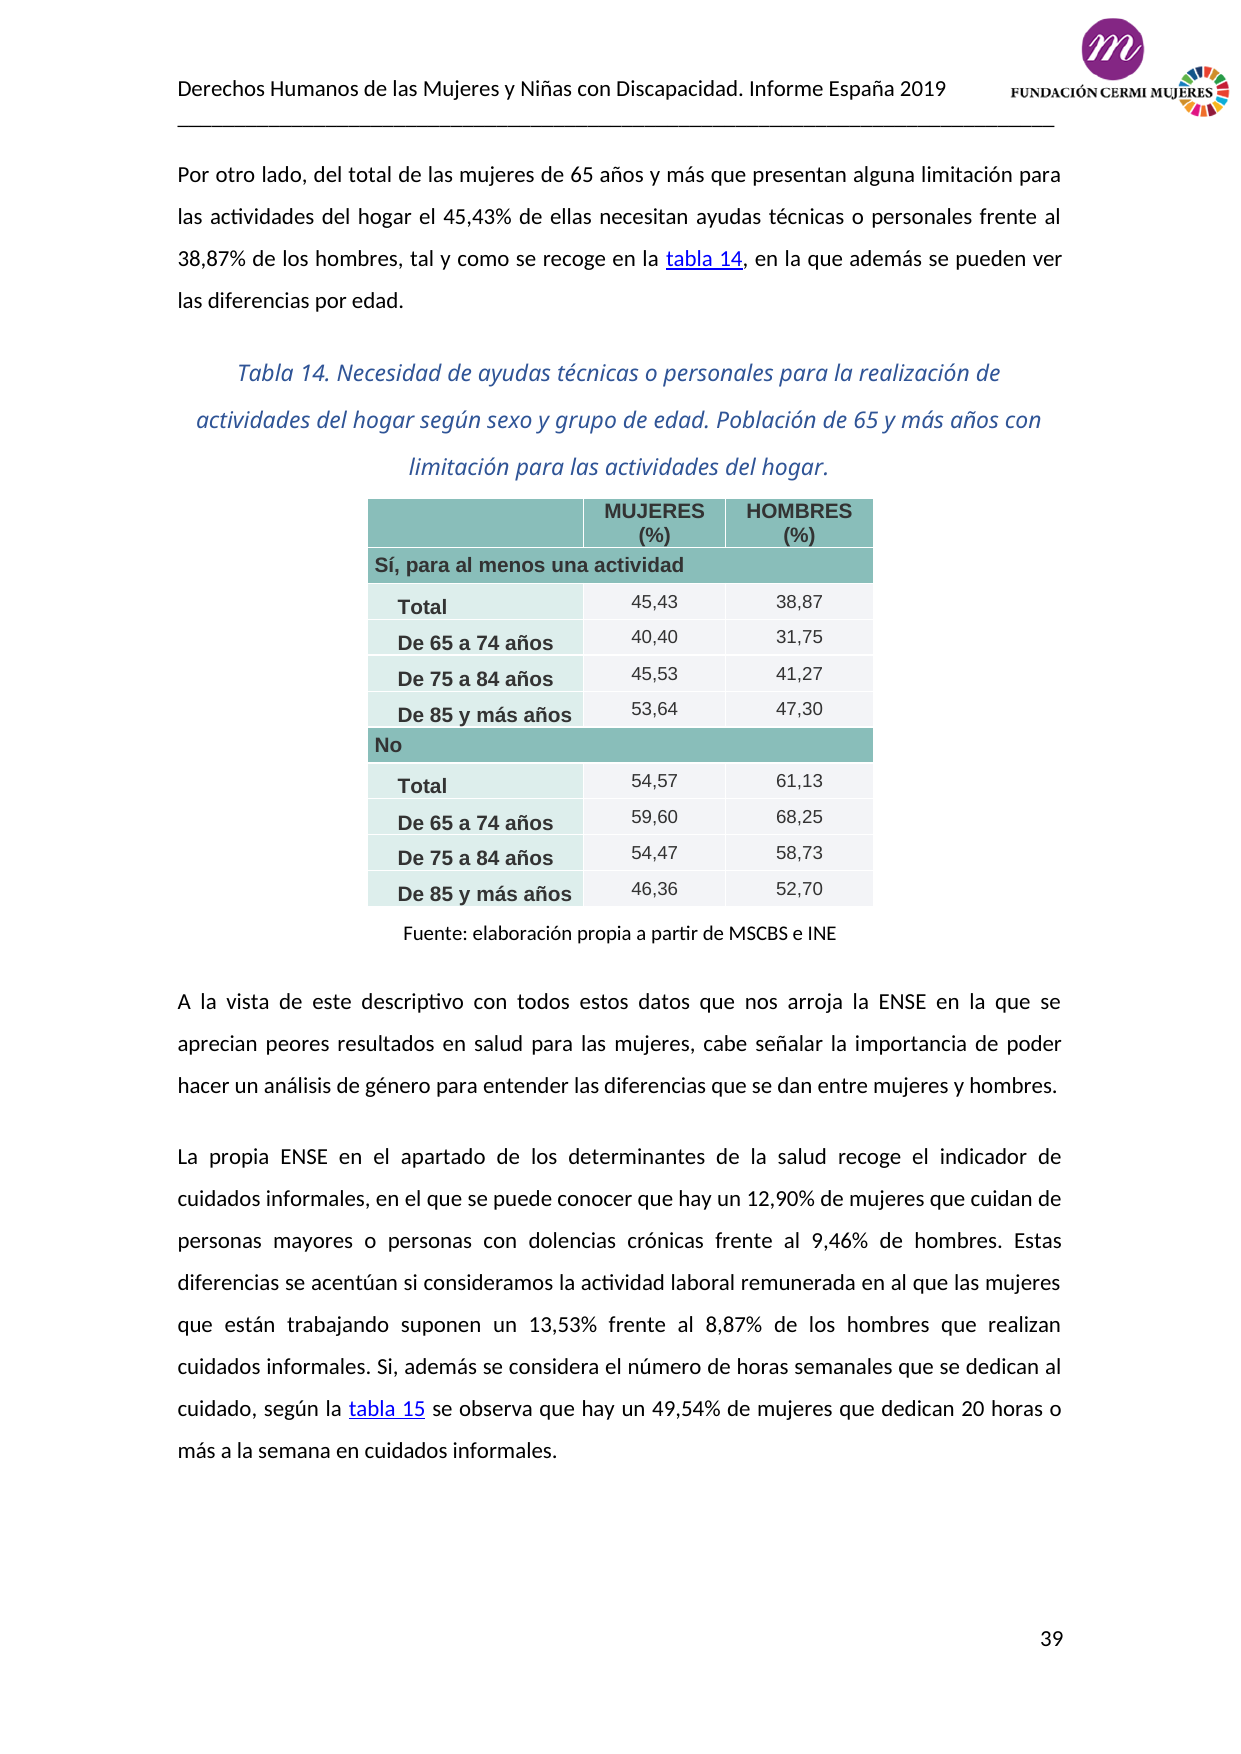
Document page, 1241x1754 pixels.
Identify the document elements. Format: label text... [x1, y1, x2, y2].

text La propia ENSE en el apartado de los determinantes de la salud recoge el indicador de cuidados informales, en el que se puede conocer que hay un 12,90% de mujeres que cuidan de personas mayores o personas con dolencias crónicas frente al 9,46% de hombres. Estas diferencias se acentúan si consideramos la actividad laboral remunerada en al que las mujeres que están trabajando suponen un 13,53% frente al 8,87% de los hombres que realizan cuidados informales. Si, además se considera el número de horas semanales que se dedican al cuidado, según la tabla 15 se observa que hay un 49,54% de mujeres que dedican 20 horas o más a la semana en cuidados informales. [177, 1142, 1063, 1464]
text Por otro lado, del total de las mujeres de 65 años y más que presentan alguna limitación para las actividades del hogar el 45,43% de ellas necesitan ayudas técnicas o personales frente al 38,87% de los hombres, tal y como se recoge en la tabla 14, en la que además se pueden ver las diferencias por edad. [177, 160, 1063, 314]
table_cell 54,57 [584, 764, 725, 798]
table_cell 38,87 [726, 584, 873, 619]
table_cell 58,73 [726, 835, 873, 870]
table_header MUJERES (%) [584, 499, 725, 547]
table_cell 47,30 [726, 692, 873, 726]
picture [1009, 4, 1231, 131]
table_cell De 65 a 74 años [368, 620, 583, 654]
table_cell 52,70 [726, 871, 873, 906]
table_cell 54,47 [584, 835, 725, 870]
table_cell 41,27 [726, 656, 873, 691]
table_cell 45,43 [584, 584, 725, 619]
table_cell De 75 a 84 años [368, 835, 583, 870]
list Fuente: elaboración propia a partir de MSCBS e INE [177, 920, 1063, 945]
table_cell De 65 a 74 años [368, 799, 583, 834]
table_cell 68,25 [726, 799, 873, 834]
table_cell Sí, para al menos una actividad [368, 548, 873, 583]
table_header HOMBRES (%) [726, 499, 873, 547]
table_cell 53,64 [584, 692, 725, 726]
table_header [368, 499, 583, 547]
table_cell De 85 y más años [368, 692, 583, 726]
table_cell De 85 y más años [368, 871, 583, 906]
table_cell 61,13 [726, 764, 873, 798]
table_cell 46,36 [584, 871, 725, 906]
table_cell Total [368, 584, 583, 619]
table_cell No [368, 728, 873, 762]
text A la vista de este descriptivo con todos estos datos que nos arroja la ENSE en la que se aprecian peores resultados en salud para las mujeres, cabe señalar la importancia de poder hacer un análisis de género para entender las diferencias que se dan entre mujeres y hombres. [177, 987, 1063, 1099]
table_cell 40,40 [584, 620, 725, 654]
table_cell Total [368, 764, 583, 798]
table_cell 59,60 [584, 799, 725, 834]
table_cell 45,53 [584, 656, 725, 691]
subtitle Tabla 14. Necesidad de ayudas técnicas o personales para la realización de actividades del hogar según sexo y grupo de edad. Población de 65 y más años con limitación para las actividades del hogar. [177, 357, 1063, 482]
table_cell 31,75 [726, 620, 873, 654]
table_cell De 75 a 84 años [368, 656, 583, 691]
